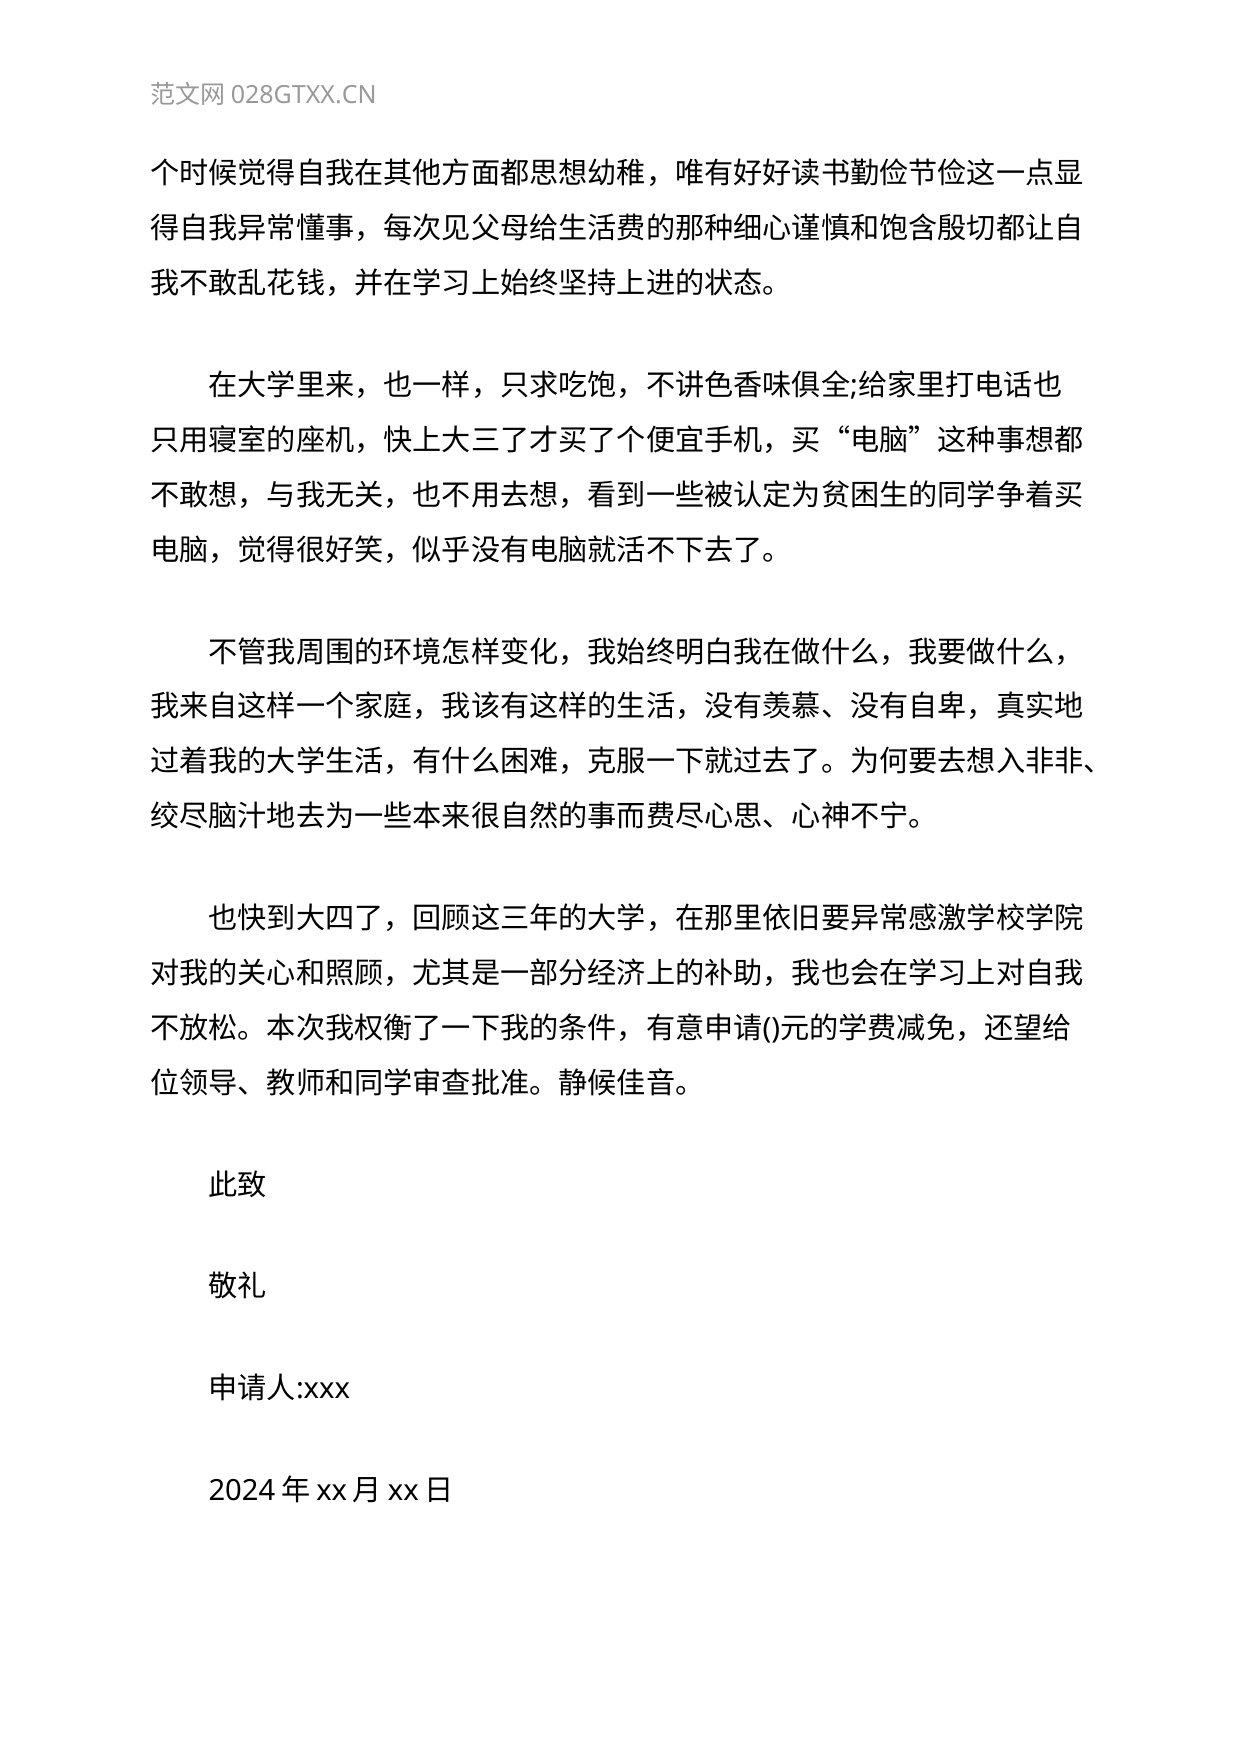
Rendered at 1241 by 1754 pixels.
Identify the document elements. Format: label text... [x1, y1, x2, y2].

text 也快到大四了，回顾这三年的大学，在那里依旧要异常感激学校学院对我的关心和照顾，尤其是一部分经济上的补助，我也会在学习上对自我不放松。本次我权衡了一下我的条件，有意申请()元的学费减免，还望给位领导、教师和同学审查批准。静候佳音。 [150, 894, 1090, 1102]
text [150, 150, 1090, 302]
text 不管我周围的环境怎样变化，我始终明白我在做什么，我要做什么，我来自这样一个家庭，我该有这样的生活，没有羡慕、没有自卑，真实地过着我的大学生活，有什么困难，克服一下就过去了。为何要去想入非非、绞尽脑汁地去为一些本来很自然的事而费尽心思、心神不宁。 [150, 628, 1090, 835]
text 在大学里来，也一样，只求吃饱，不讲色香味俱全;给家里打电话也只用寝室的座机，快上大三了才买了个便宜手机，买“电脑”这种事想都不敢想，与我无关，也不用去想，看到一些被认定为贫困生的同学争着买电脑，觉得很好笑，似乎没有电脑就活不下去了。 [150, 362, 1090, 569]
text 此致 [150, 1161, 1090, 1203]
text 2024年xx月xx日 [150, 1467, 1090, 1509]
text 敬礼 [150, 1263, 1090, 1305]
text 申请人:xxx [150, 1365, 1090, 1407]
